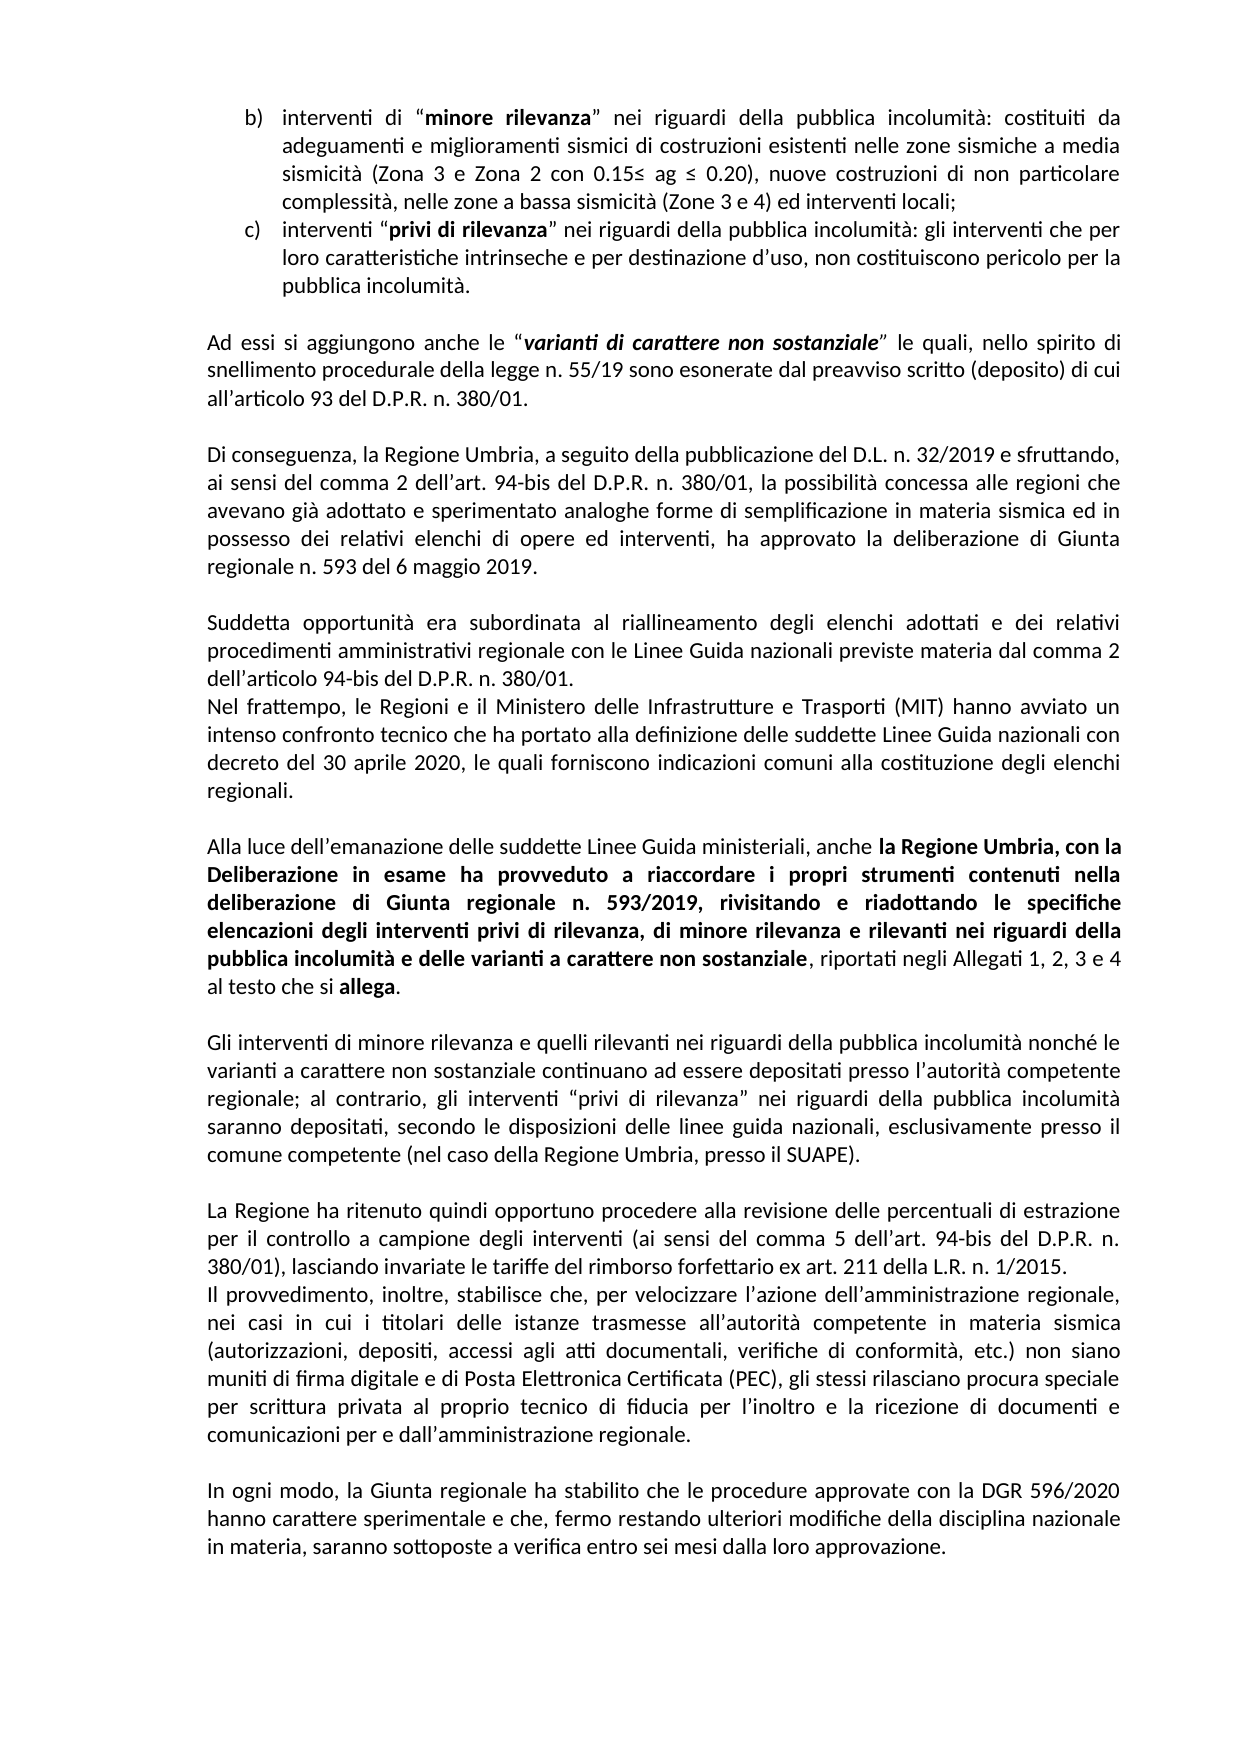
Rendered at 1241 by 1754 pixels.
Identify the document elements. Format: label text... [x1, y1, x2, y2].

text Il provvedimento, inoltre, stabilisce che, per velocizzare l’azione dell’amministrazione regionale, nei casi in cui i titolari delle istanze trasmesse all’autorità competente in materia sismica (autorizzazioni, depositi, accessi agli atti documentali, verifiche di conformità, etc.) non siano muniti di firma digitale e di Posta Elettronica Certificata (PEC), gli stessi rilasciano procura speciale per scrittura privata al proprio tecnico di fiducia per l’inoltro e la ricezione di documenti e comunicazioni per e dall’amministrazione regionale. [207, 1280, 1122, 1448]
list interventi di “minore rilevanza” nei riguardi della pubblica incolumità: costituiti da adeguamenti e miglioramenti sismici di costruzioni esistenti nelle zone sismiche a media sismicità (Zona 3 e Zona 2 con 0.15≤ ag ≤ 0.20), nuove costruzioni di non particolare complessità, nelle zone a bassa sismicità (Zone 3 e 4) ed interventi locali; [244, 103, 1122, 216]
list interventi “privi di rilevanza” nei riguardi della pubblica incolumità: gli interventi che per loro caratteristiche intrinseche e per destinazione d’uso, non costituiscono pericolo per la pubblica incolumità. [244, 216, 1122, 299]
text Alla luce dell’emanazione delle suddette Linee Guida ministeriali, anche la Regione Umbria, con la Deliberazione in esame ha provveduto a riaccordare i propri strumenti contenuti nella deliberazione di Giunta regionale n. 593/2019, rivisitando e riadottando le specifiche elencazioni degli interventi privi di rilevanza, di minore rilevanza e rilevanti nei riguardi della pubblica incolumità e delle varianti a carattere non sostanziale, riportati negli Allegati 1, 2, 3 e 4 al testo che si allega. [207, 832, 1122, 1000]
text Di conseguenza, la Regione Umbria, a seguito della pubblicazione del D.L. n. 32/2019 e sfruttando, ai sensi del comma 2 dell’art. 94-bis del D.P.R. n. 380/01, la possibilità concessa alle regioni che avevano già adottato e sperimentato analoghe forme di semplificazione in materia sismica ed in possesso dei relativi elenchi di opere ed interventi, ha approvato la deliberazione di Giunta regionale n. 593 del 6 maggio 2019. [207, 440, 1122, 580]
text In ogni modo, la Giunta regionale ha stabilito che le procedure approvate con la DGR 596/2020 hanno carattere sperimentale e che, fermo restando ulteriori modifiche della disciplina nazionale in materia, saranno sottoposte a verifica entro sei mesi dalla loro approvazione. [207, 1476, 1122, 1561]
text Gli interventi di minore rilevanza e quelli rilevanti nei riguardi della pubblica incolumità nonché le varianti a carattere non sostanziale continuano ad essere depositati presso l’autorità competente regionale; al contrario, gli interventi “privi di rilevanza” nei riguardi della pubblica incolumità saranno depositati, secondo le disposizioni delle linee guida nazionali, esclusivamente presso il comune competente (nel caso della Regione Umbria, presso il SUAPE). [207, 1028, 1122, 1168]
text Ad essi si aggiungono anche le “varianti di carattere non sostanziale” le quali, nello spirito di snellimento procedurale della legge n. 55/19 sono esonerate dal preavviso scritto (deposito) di cui all’articolo 93 del D.P.R. n. 380/01. [207, 328, 1122, 412]
text Suddetta opportunità era subordinata al riallineamento degli elenchi adottati e dei relativi procedimenti amministrativi regionale con le Linee Guida nazionali previste materia dal comma 2 dell’articolo 94-bis del D.P.R. n. 380/01. [207, 608, 1122, 692]
text La Regione ha ritenuto quindi opportuno procedere alla revisione delle percentuali di estrazione per il controllo a campione degli interventi (ai sensi del comma 5 dell’art. 94-bis del D.P.R. n. 380/01), lasciando invariate le tariffe del rimborso forfettario ex art. 211 della L.R. n. 1/2015. [207, 1196, 1122, 1280]
text Nel frattempo, le Regioni e il Ministero delle Infrastrutture e Trasporti (MIT) hanno avviato un intenso confronto tecnico che ha portato alla definizione delle suddette Linee Guida nazionali con decreto del 30 aprile 2020, le quali forniscono indicazioni comuni alla costituzione degli elenchi regionali. [207, 692, 1122, 804]
